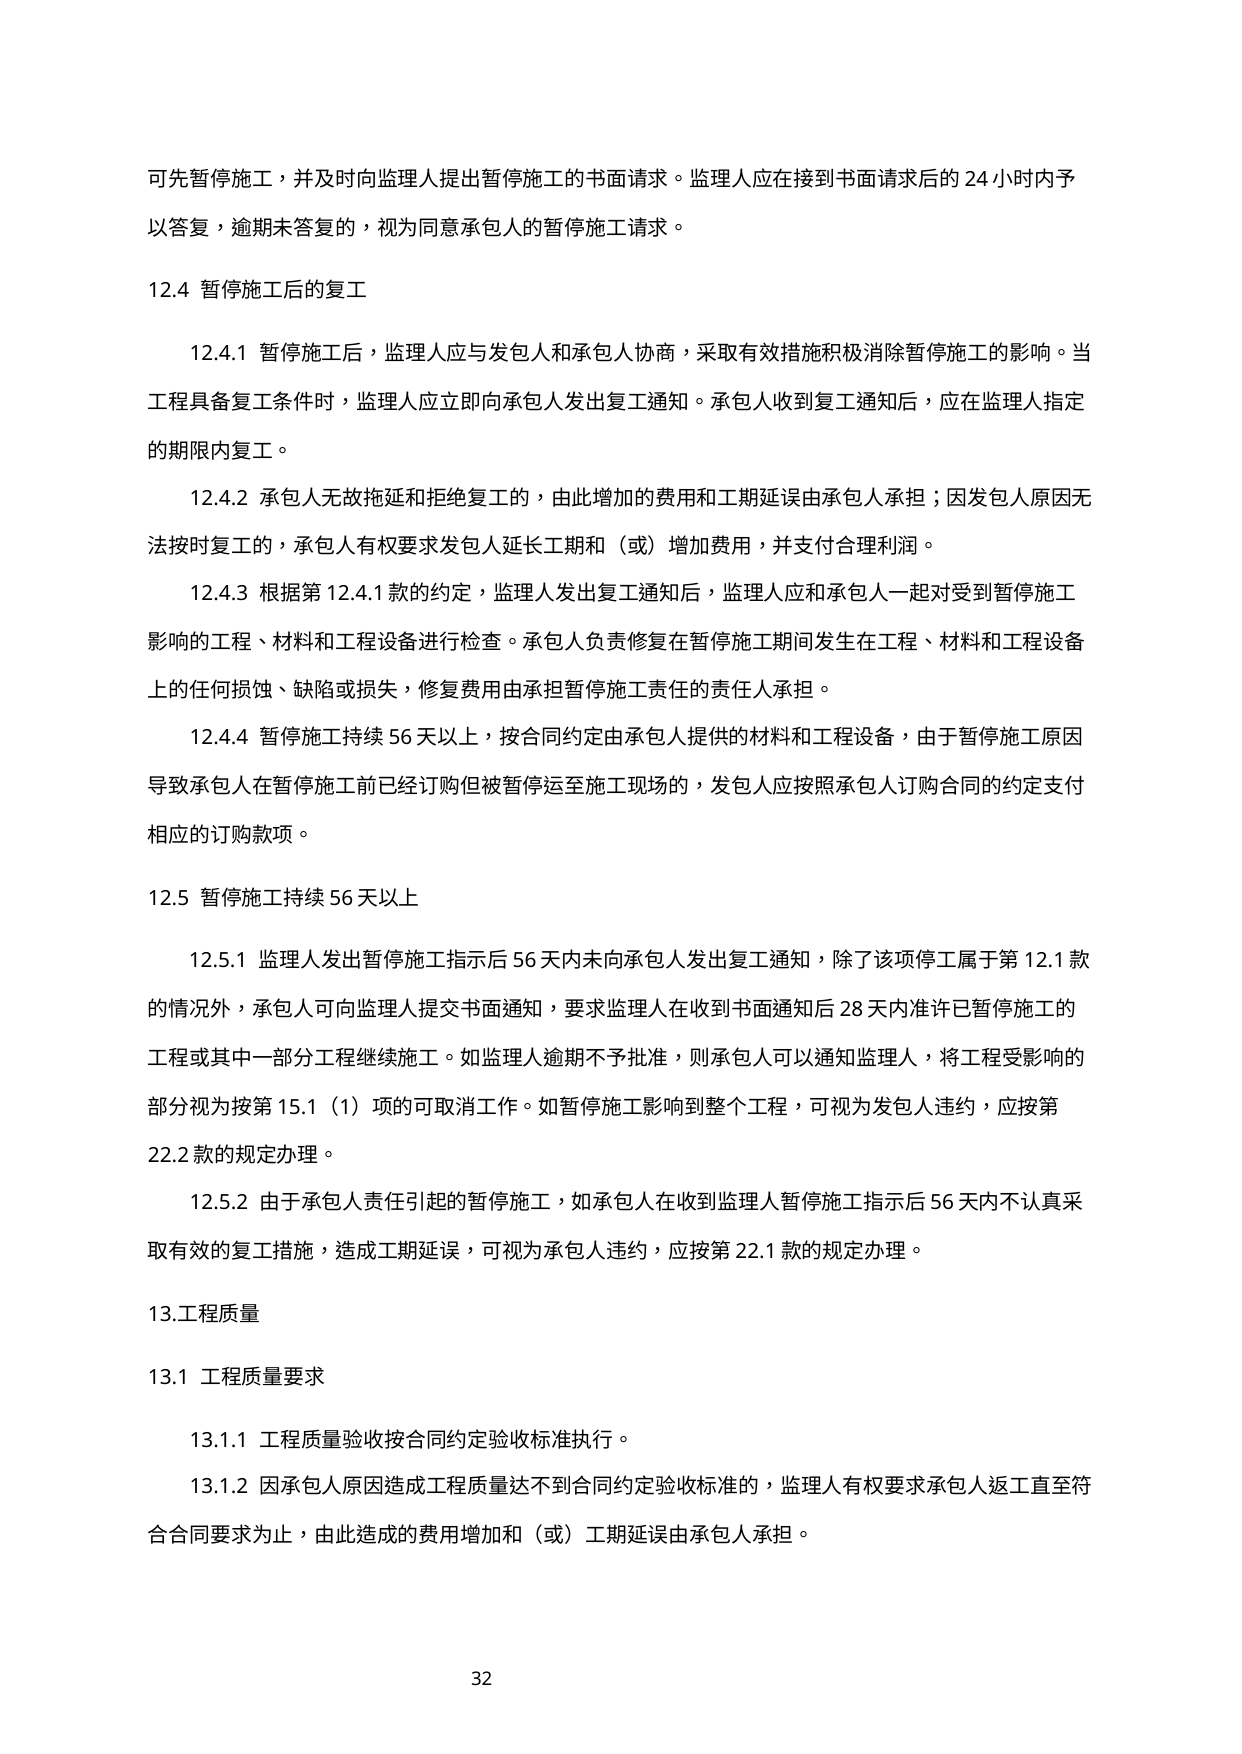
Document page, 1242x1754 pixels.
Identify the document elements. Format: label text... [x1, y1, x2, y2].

text 12.4.1 暂停施工后，监理人应与发包人和承包人协商，采取有效措施积极消除暂停施工的影响。当工程具备复工条件时，监理人应立即向承包人发出复工通知。承包人收到复工通知后，应在监理人指定的期限内复工。 [148, 337, 1094, 467]
text 12.4.4 暂停施工持续56天以上，按合同约定由承包人提供的材料和工程设备，由于暂停施工原因导致承包人在暂停施工前已经订购但被暂停运至施工现场的，发包人应按照承包人订购合同的约定支付相应的订购款项。 [148, 720, 1094, 850]
text 12.4.3 根据第12.4.1款的约定，监理人发出复工通知后，监理人应和承包人一起对受到暂停施工影响的工程、材料和工程设备进行检查。承包人负责修复在暂停施工期间发生在工程、材料和工程设备上的任何损蚀、缺陷或损失，修复费用由承担暂停施工责任的责任人承担。 [148, 576, 1094, 706]
text 13.1.2 因承包人原因造成工程质量达不到合同约定验收标准的，监理人有权要求承包人返工直至符合合同要求为止，由此造成的费用增加和（或）工期延误由承包人承担。 [148, 1469, 1094, 1551]
text 12.5 暂停施工持续56天以上 [148, 881, 1094, 913]
text 12.5.1 监理人发出暂停施工指示后56天内未向承包人发出复工通知，除了该项停工属于第12.1款的情况外，承包人可向监理人提交书面通知，要求监理人在收到书面通知后28天内准许已暂停施工的工程或其中一部分工程继续施工。如监理人逾期不予批准，则承包人可以通知监理人，将工程受影响的部分视为按第15.1（1）项的可取消工作。如暂停施工影响到整个工程，可视为发包人违约，应按第22.2款的规定办理。 [148, 944, 1094, 1171]
text 12.4.2 承包人无故拖延和拒绝复工的，由此增加的费用和工期延误由承包人承担；因发包人原因无法按时复工的，承包人有权要求发包人延长工期和（或）增加费用，并支付合理利润。 [148, 481, 1094, 562]
text 12.4 暂停施工后的复工 [148, 274, 1094, 306]
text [148, 162, 1094, 243]
text 13.1.1 工程质量验收按合同约定验收标准执行。 [148, 1423, 1094, 1455]
text 13.1 工程质量要求 [148, 1360, 1094, 1392]
text 12.5.2 由于承包人责任引起的暂停施工，如承包人在收到监理人暂停施工指示后56天内不认真采取有效的复工措施，造成工期延误，可视为承包人违约，应按第22.1款的规定办理。 [148, 1185, 1094, 1267]
text 13.工程质量 [148, 1297, 1094, 1329]
